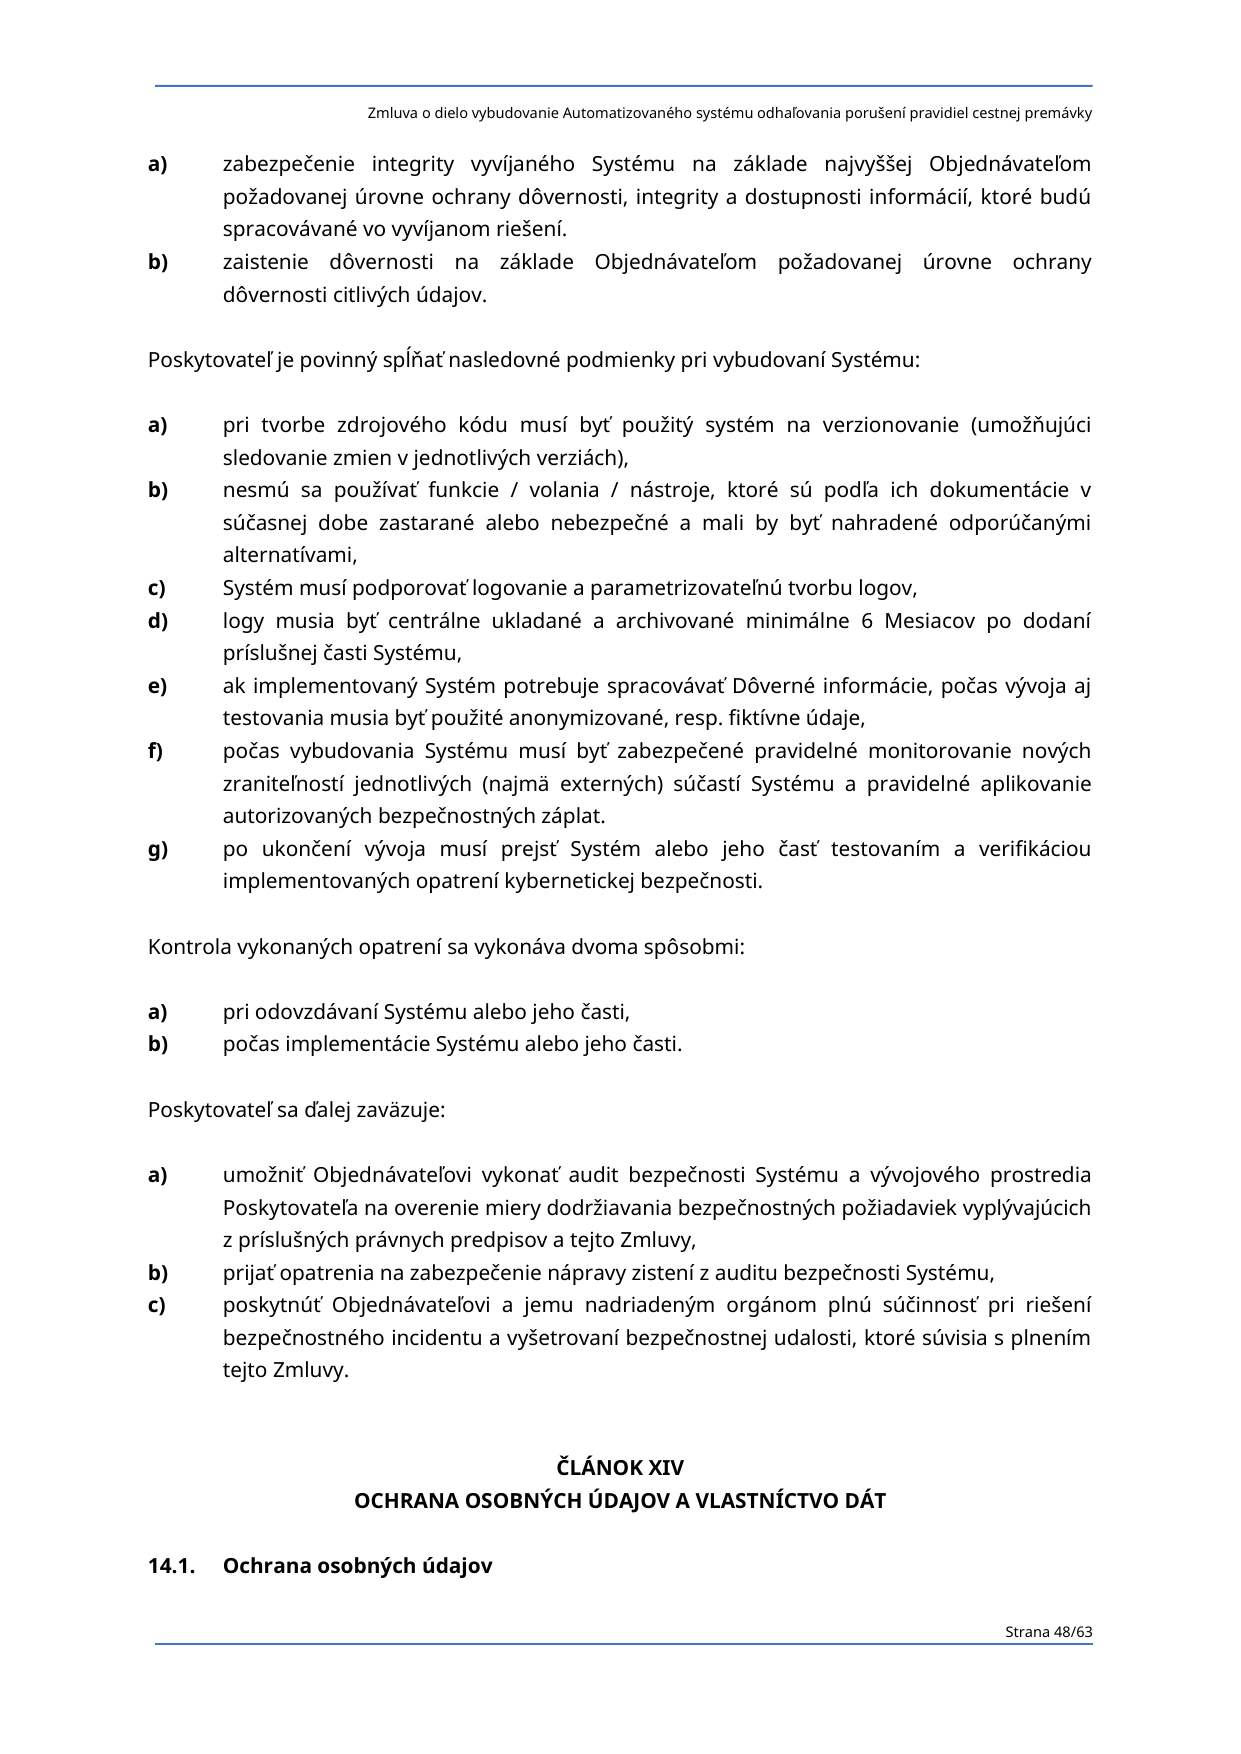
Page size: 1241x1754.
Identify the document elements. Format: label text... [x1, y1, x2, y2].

text Kontrola vykonaných opatrení sa vykonáva dvoma spôsobmi: [148, 932, 1093, 960]
list umožniť Objednávateľovi vykonať audit bezpečnosti Systému a vývojového prostredia Poskytovateľa na overenie miery dodržiavania bezpečnostných požiadaviek vyplývajúcich z príslušných právnych predpisov a tejto Zmluvy, [148, 1160, 1093, 1254]
list zabezpečenie integrity vyvíjaného Systému na základe najvyššej Objednávateľom požadovanej úrovne ochrany dôvernosti, integrity a dostupnosti informácií, ktoré budú spracovávané vo vyvíjanom riešení. [148, 149, 1093, 243]
list pri tvorbe zdrojového kódu musí byť použitý systém na verzionovanie (umožňujúci sledovanie zmien v jednotlivých verziách), [148, 410, 1093, 471]
list pri odovzdávaní Systému alebo jeho časti, [148, 997, 1093, 1025]
list po ukončení vývoja musí prejsť Systém alebo jeho časť testovaním a verifikáciou implementovaných opatrení kybernetickej bezpečnosti. [148, 834, 1093, 895]
text Poskytovateľ sa ďalej zaväzuje: [148, 1095, 1093, 1123]
list Systém musí podporovať logovanie a parametrizovateľnú tvorbu logov, [148, 573, 1093, 602]
text OCHRANA OSOBNÝCH ÚDAJOV A VLASTNÍCTVO DÁT [148, 1486, 1093, 1514]
text Poskytovateľ je povinný spĺňať nasledovné podmienky pri vybudovaní Systému: [148, 345, 1093, 373]
list prijať opatrenia na zabezpečenie nápravy zistení z auditu bezpečnosti Systému, [148, 1258, 1093, 1286]
list logy musia byť centrálne ukladané a archivované minimálne 6 Mesiacov po dodaní príslušnej časti Systému, [148, 606, 1093, 667]
list zaistenie dôvernosti na základe Objednávateľom požadovanej úrovne ochrany dôvernosti citlivých údajov. [148, 247, 1093, 308]
list ak implementovaný Systém potrebuje spracovávať Dôverné informácie, počas vývoja aj testovania musia byť použité anonymizované, resp. fiktívne údaje, [148, 671, 1093, 732]
list nesmú sa používať funkcie / volania / nástroje, ktoré sú podľa ich dokumentácie v súčasnej dobe zastarané alebo nebezpečné a mali by byť nahradené odporúčanými alternatívami, [148, 475, 1093, 569]
text ČLÁNOK XIV [148, 1453, 1093, 1482]
list počas vybudovania Systému musí byť zabezpečené pravidelné monitorovanie nových zraniteľností jednotlivých (najmä externých) súčastí Systému a pravidelné aplikovanie autorizovaných bezpečnostných záplat. [148, 736, 1093, 830]
list počas implementácie Systému alebo jeho časti. [148, 1029, 1093, 1058]
list Ochrana osobných údajov [148, 1551, 1080, 1580]
list poskytnúť Objednávateľovi a jemu nadriadeným orgánom plnú súčinnosť pri riešení bezpečnostného incidentu a vyšetrovaní bezpečnostnej udalosti, ktoré súvisia s plnením tejto Zmluvy. [148, 1290, 1093, 1384]
